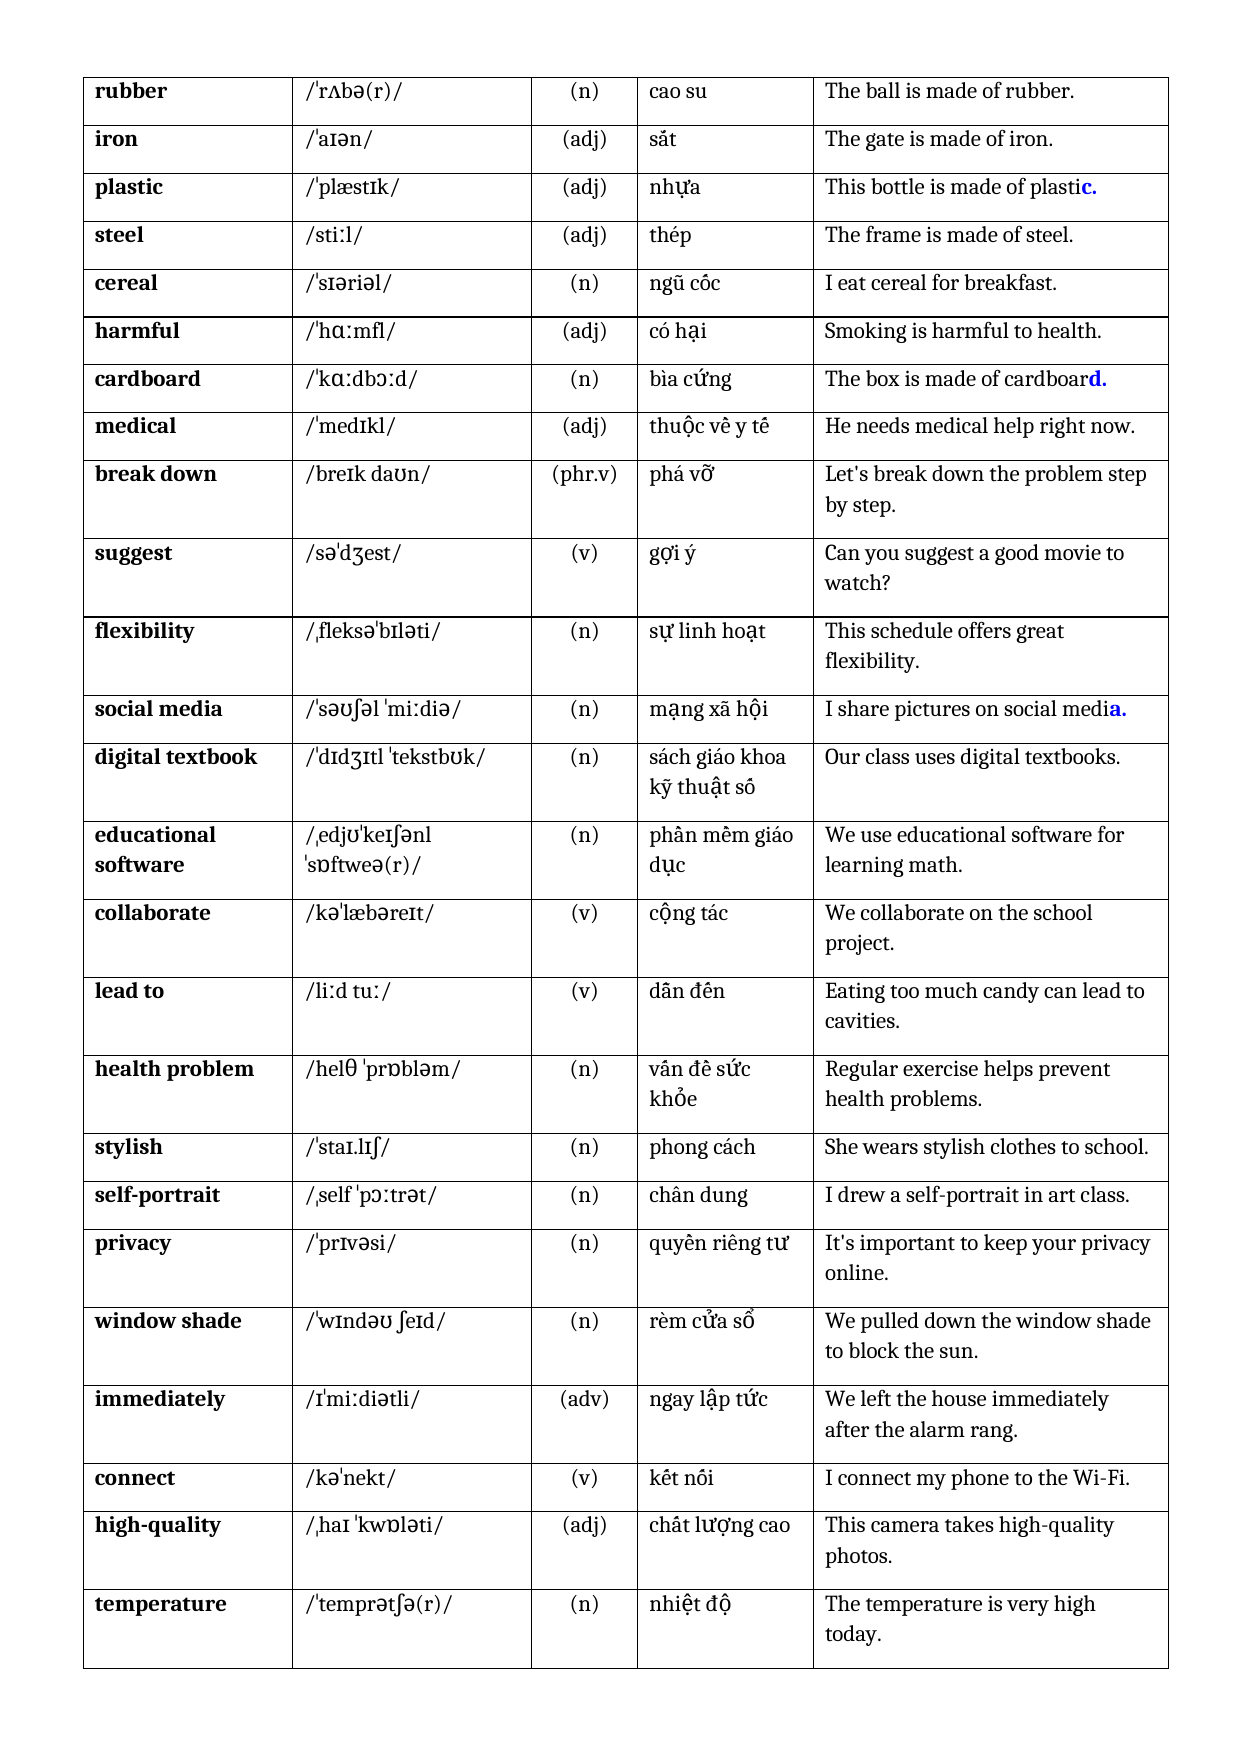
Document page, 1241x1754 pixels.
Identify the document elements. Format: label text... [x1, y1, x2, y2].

table_cell (n) [532, 1230, 637, 1307]
table_cell có hại [638, 318, 813, 364]
table_cell social media [84, 696, 292, 742]
table_cell plastic [84, 174, 292, 221]
table_cell I drew a self-portrait in art class. [814, 1182, 1168, 1229]
table_cell We use educational software for learning math. [814, 822, 1168, 899]
table_cell ngay lập tức [638, 1386, 813, 1463]
table_cell /ˈplæstɪk/ [293, 174, 531, 221]
table_cell Let's break down the problem step by step. [814, 461, 1168, 538]
table_cell lead to [84, 978, 292, 1055]
table_cell stylish [84, 1134, 292, 1181]
table_cell I share pictures on social media. [814, 696, 1168, 742]
table_cell /ˈprɪvəsi/ [293, 1230, 531, 1307]
table_cell This bottle is made of plastic. [814, 174, 1168, 221]
table_cell privacy [84, 1230, 292, 1307]
table_cell /helθ ˈprɒbləm/ [293, 1056, 531, 1133]
table_cell vấn đề sức khỏe [638, 1056, 813, 1133]
table_cell sách giáo khoa kỹ thuật số [638, 744, 813, 821]
table_cell /liːd tuː/ [293, 978, 531, 1055]
table_cell The ball is made of rubber. [814, 78, 1168, 125]
table_cell This camera takes high-quality photos. [814, 1512, 1168, 1589]
table_cell suggest [84, 539, 292, 616]
table_cell (adv) [532, 1386, 637, 1463]
table_cell nhiệt độ [638, 1590, 813, 1667]
table_cell bìa cứng [638, 365, 813, 412]
table_cell (adj) [532, 222, 637, 268]
table_cell digital textbook [84, 744, 292, 821]
table_cell kết nối [638, 1464, 813, 1511]
table_cell (n) [532, 1308, 637, 1385]
table_cell nhựa [638, 174, 813, 221]
table_cell I eat cereal for breakfast. [814, 270, 1168, 316]
table_cell It's important to keep your privacy online. [814, 1230, 1168, 1307]
table_cell medical [84, 413, 292, 460]
table_cell flexibility [84, 618, 292, 694]
table_cell quyền riêng tư [638, 1230, 813, 1307]
table_cell /ˌhaɪ ˈkwɒləti/ [293, 1512, 531, 1589]
table_cell (n) [532, 78, 637, 125]
table_cell /ˌself ˈpɔːtrət/ [293, 1182, 531, 1229]
table_cell (n) [532, 1590, 637, 1667]
table_cell sự linh hoạt [638, 618, 813, 694]
table_cell (n) [532, 696, 637, 742]
table_cell (adj) [532, 1512, 637, 1589]
table_cell educational software [84, 822, 292, 899]
table_cell window shade [84, 1308, 292, 1385]
table_cell /ɪˈmiːdiətli/ [293, 1386, 531, 1463]
table_cell /ˈtemprətʃə(r)/ [293, 1590, 531, 1667]
table_cell sắt [638, 126, 813, 173]
table_cell (n) [532, 1056, 637, 1133]
table_cell (adj) [532, 413, 637, 460]
table_cell temperature [84, 1590, 292, 1667]
table_cell The temperature is very high today. [814, 1590, 1168, 1667]
table_cell (adj) [532, 174, 637, 221]
table_cell (n) [532, 744, 637, 821]
table_cell /ˈhɑːmfl/ [293, 318, 531, 364]
table_cell /kəˈlæbəreɪt/ [293, 900, 531, 977]
table_cell (v) [532, 978, 637, 1055]
table_cell (adj) [532, 126, 637, 173]
table_cell I connect my phone to the Wi-Fi. [814, 1464, 1168, 1511]
table_cell /ˈwɪndəʊ ʃeɪd/ [293, 1308, 531, 1385]
table_cell This schedule offers great flexibility. [814, 618, 1168, 694]
table_cell /breɪk daʊn/ [293, 461, 531, 538]
table_cell /ˈdɪdʒɪtl ˈtekstbʊk/ [293, 744, 531, 821]
table_cell steel [84, 222, 292, 268]
table_cell self-portrait [84, 1182, 292, 1229]
table_cell (v) [532, 539, 637, 616]
table_cell We pulled down the window shade to block the sun. [814, 1308, 1168, 1385]
table_cell /ˌfleksəˈbɪləti/ [293, 618, 531, 694]
table_cell /ˈmedɪkl/ [293, 413, 531, 460]
table_cell health problem [84, 1056, 292, 1133]
table_cell harmful [84, 318, 292, 364]
table_cell /ˈkɑːdbɔːd/ [293, 365, 531, 412]
table_cell high-quality [84, 1512, 292, 1589]
table_cell collaborate [84, 900, 292, 977]
table_cell (n) [532, 1182, 637, 1229]
table_cell gợi ý [638, 539, 813, 616]
table_cell (adj) [532, 318, 637, 364]
table_cell (n) [532, 270, 637, 316]
table_cell The frame is made of steel. [814, 222, 1168, 268]
table_cell Our class uses digital textbooks. [814, 744, 1168, 821]
table_cell phá vỡ [638, 461, 813, 538]
table_cell She wears stylish clothes to school. [814, 1134, 1168, 1181]
table_cell Regular exercise helps prevent health problems. [814, 1056, 1168, 1133]
table_cell thuộc về y tế [638, 413, 813, 460]
table_cell (n) [532, 1134, 637, 1181]
table_cell rubber [84, 78, 292, 125]
table_cell /ˈaɪən/ [293, 126, 531, 173]
table_cell /stiːl/ [293, 222, 531, 268]
table_cell Smoking is harmful to health. [814, 318, 1168, 364]
table_cell (v) [532, 1464, 637, 1511]
table_cell /ˌedjʊˈkeɪʃənl ˈsɒftweə(r)/ [293, 822, 531, 899]
table_cell (n) [532, 365, 637, 412]
table_cell (phr.v) [532, 461, 637, 538]
table_cell The gate is made of iron. [814, 126, 1168, 173]
table_cell /ˈsɪəriəl/ [293, 270, 531, 316]
table_cell break down [84, 461, 292, 538]
table_cell /ˈsəʊʃəl ˈmiːdiə/ [293, 696, 531, 742]
table_cell The box is made of cardboard. [814, 365, 1168, 412]
table_cell Can you suggest a good movie to watch? [814, 539, 1168, 616]
table_cell dẫn đến [638, 978, 813, 1055]
table_cell cộng tác [638, 900, 813, 977]
table_cell immediately [84, 1386, 292, 1463]
table_cell phần mềm giáo dục [638, 822, 813, 899]
table_cell mạng xã hội [638, 696, 813, 742]
table_cell (n) [532, 618, 637, 694]
table_cell phong cách [638, 1134, 813, 1181]
table_cell connect [84, 1464, 292, 1511]
table_cell Eating too much candy can lead to cavities. [814, 978, 1168, 1055]
table_cell chân dung [638, 1182, 813, 1229]
table_cell /kəˈnekt/ [293, 1464, 531, 1511]
table_cell rèm cửa sổ [638, 1308, 813, 1385]
table_cell /ˈstaɪ.lɪʃ/ [293, 1134, 531, 1181]
table_cell thép [638, 222, 813, 268]
table_cell cereal [84, 270, 292, 316]
table_cell We left the house immediately after the alarm rang. [814, 1386, 1168, 1463]
table_cell (v) [532, 900, 637, 977]
table_cell (n) [532, 822, 637, 899]
table_cell /səˈdʒest/ [293, 539, 531, 616]
table_cell /ˈrʌbə(r)/ [293, 78, 531, 125]
table_cell He needs medical help right now. [814, 413, 1168, 460]
table_cell cao su [638, 78, 813, 125]
table_cell cardboard [84, 365, 292, 412]
table_cell iron [84, 126, 292, 173]
table_cell ngũ cốc [638, 270, 813, 316]
table_cell chất lượng cao [638, 1512, 813, 1589]
table_cell We collaborate on the school project. [814, 900, 1168, 977]
